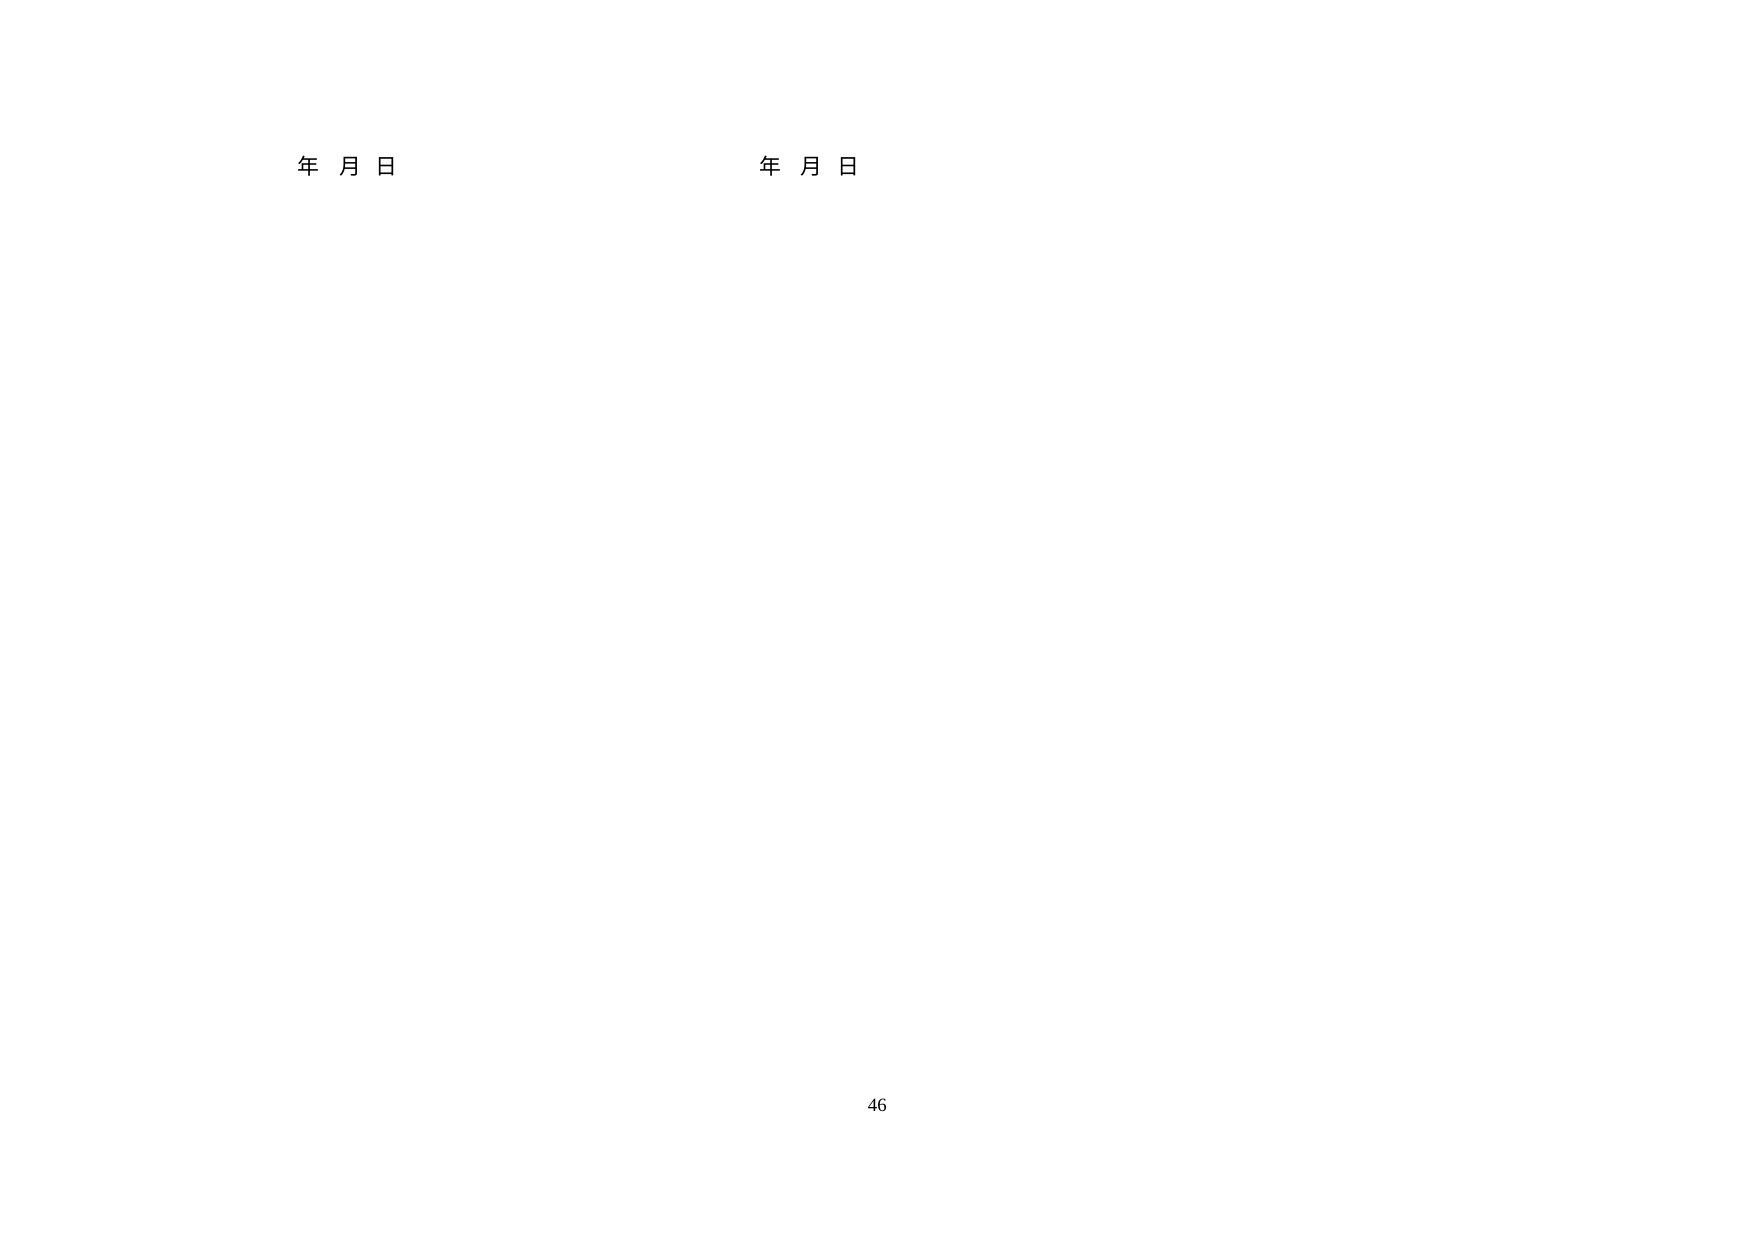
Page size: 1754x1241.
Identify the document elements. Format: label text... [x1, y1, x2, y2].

text 年 月 日 年 月 日 [148, 149, 1606, 181]
